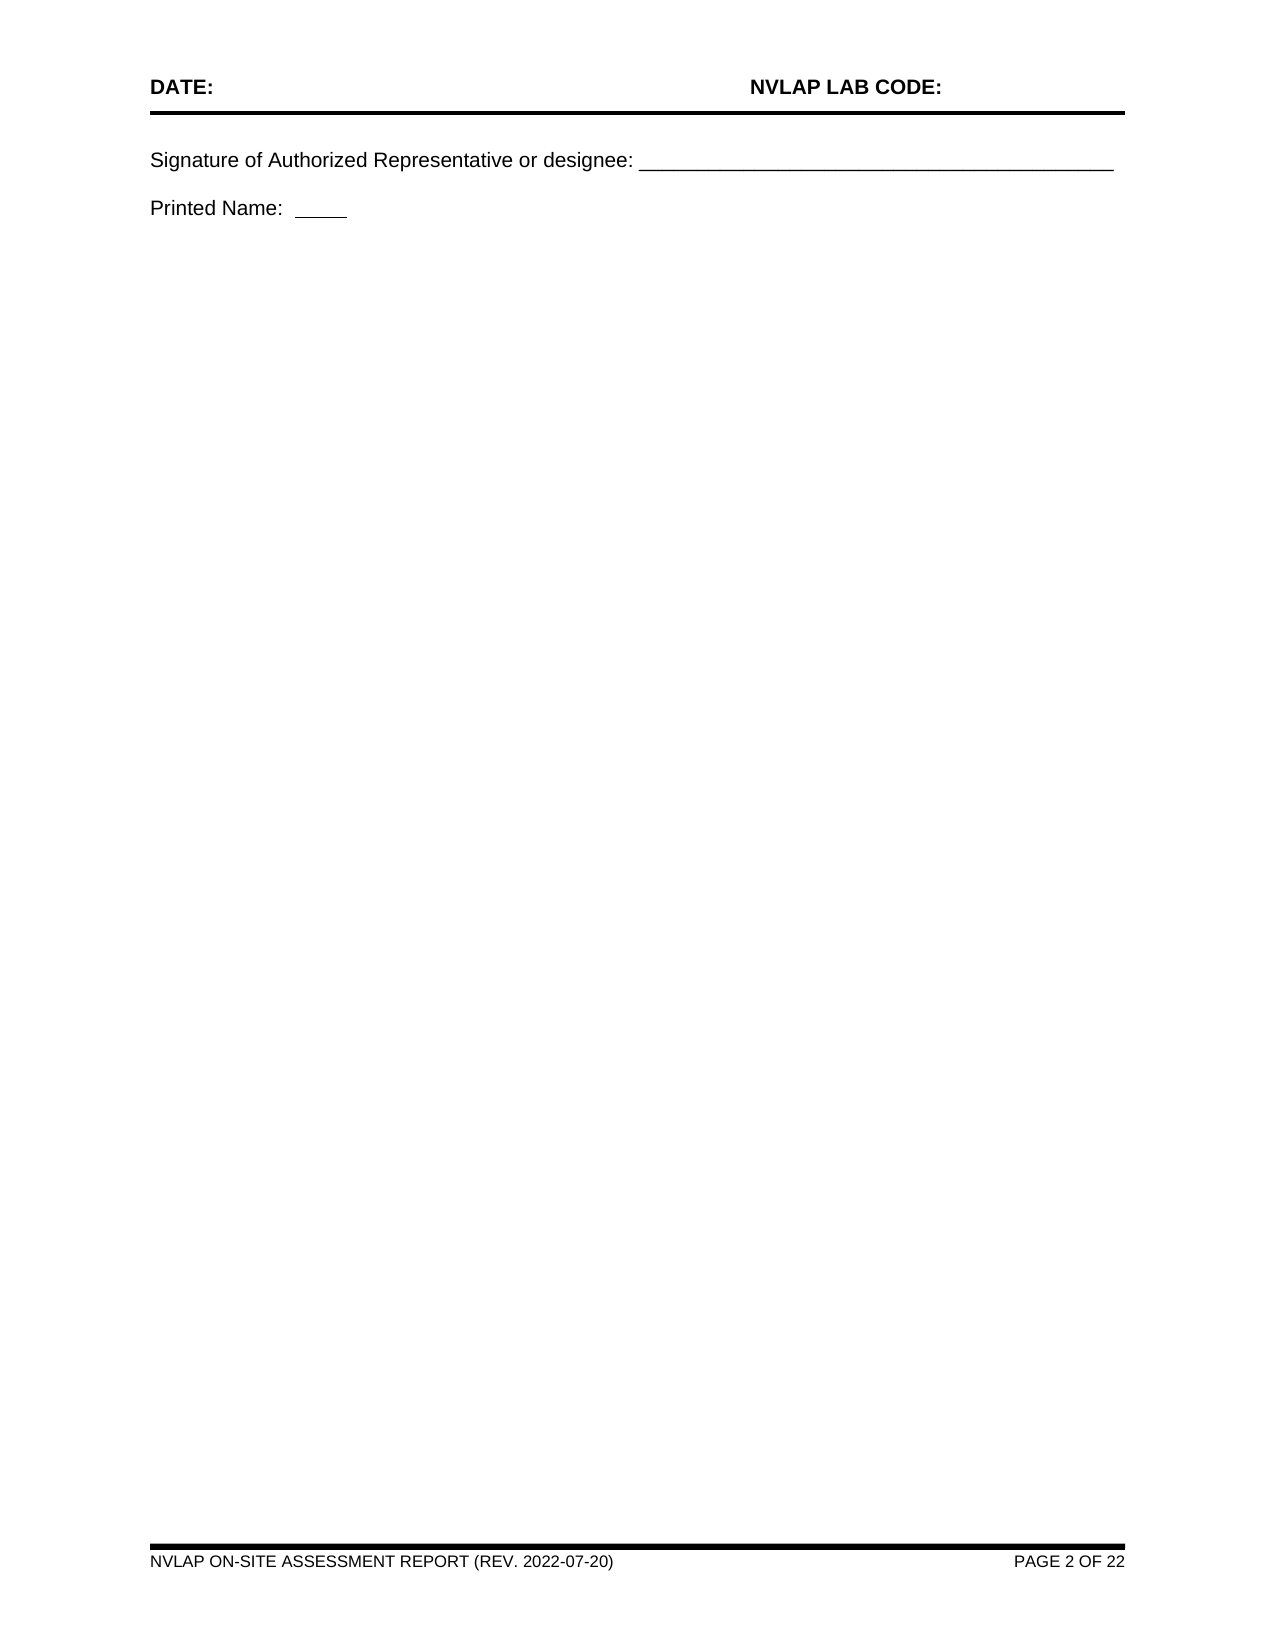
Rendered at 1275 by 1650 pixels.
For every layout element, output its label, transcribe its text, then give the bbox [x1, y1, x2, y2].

text Printed Name: [150, 196, 1125, 220]
text Signature of Authorized Representative or designee: _________________________________________ [150, 148, 1125, 172]
